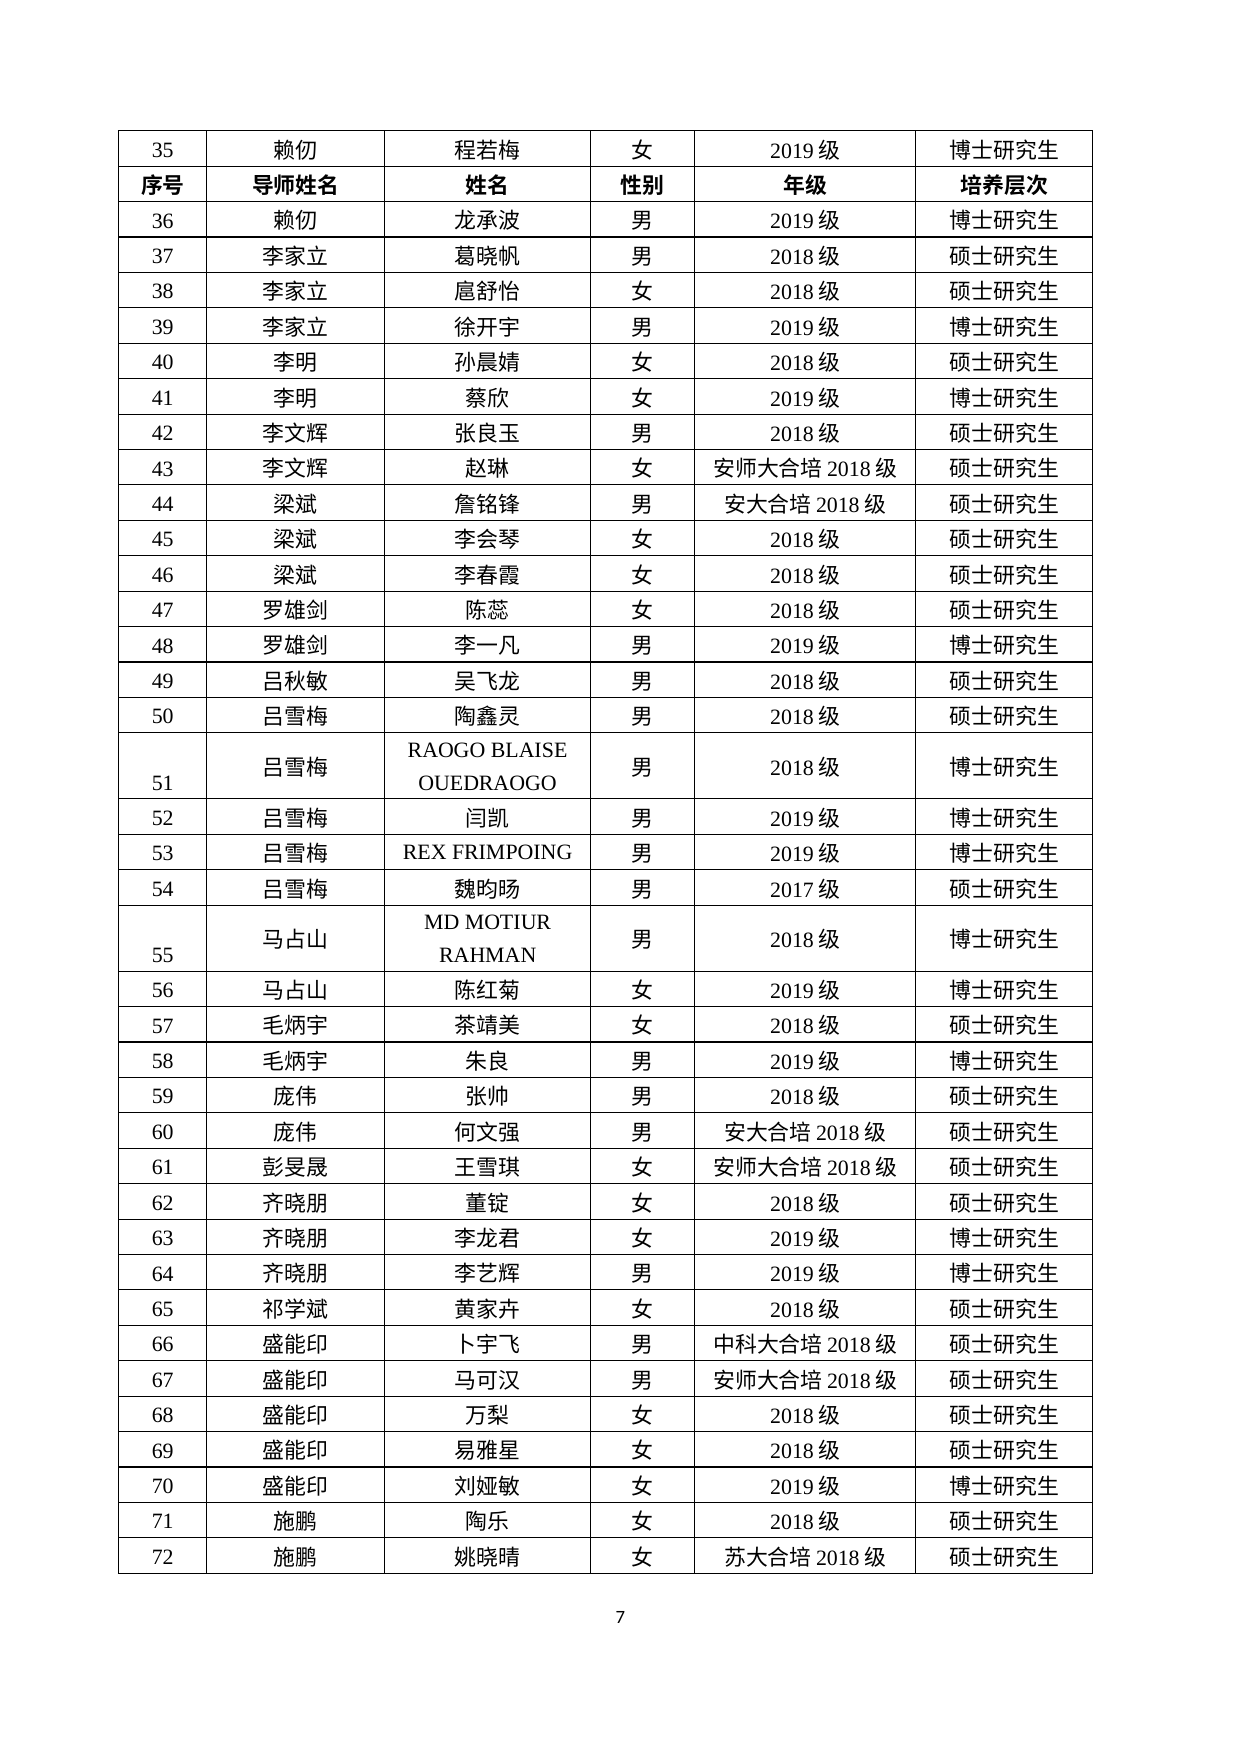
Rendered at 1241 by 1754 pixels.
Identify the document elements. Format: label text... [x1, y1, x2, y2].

table_cell 孙晨婧 [385, 344, 590, 378]
table_cell 2018级 [695, 238, 915, 272]
table_cell 女 [591, 450, 694, 484]
table_cell 硕士研究生 [916, 1149, 1092, 1183]
table_cell 2019级 [695, 1468, 915, 1502]
table_cell 硕士研究生 [916, 485, 1092, 520]
table_cell 2018级 [695, 1432, 915, 1466]
table_cell 吕雪梅 [207, 870, 384, 904]
table_cell 男 [591, 238, 694, 272]
table_cell 50 [119, 698, 206, 732]
table_cell 52 [119, 799, 206, 834]
table_cell 李家立 [207, 238, 384, 272]
table_cell 女 [591, 379, 694, 413]
table_cell 詹铭锋 [385, 485, 590, 520]
table_cell 硕士研究生 [916, 521, 1092, 555]
table_cell 吕秋敏 [207, 663, 384, 697]
table_cell 安师大合培2018级 [695, 1361, 915, 1396]
table_cell 62 [119, 1184, 206, 1218]
table_cell 女 [591, 1538, 694, 1573]
table_cell 64 [119, 1255, 206, 1289]
table_cell 女 [591, 273, 694, 307]
table_cell 硕士研究生 [916, 1503, 1092, 1537]
table_cell 龙承波 [385, 202, 590, 236]
table_cell 毛炳宇 [207, 1007, 384, 1041]
table_cell 男 [591, 627, 694, 661]
table_cell 2019级 [695, 379, 915, 413]
table_cell 51 [119, 733, 206, 798]
table_cell 43 [119, 450, 206, 484]
table_cell 38 [119, 273, 206, 307]
table_cell 男 [591, 1361, 694, 1396]
table_cell 2018级 [695, 1078, 915, 1112]
table_cell 闫凯 [385, 799, 590, 834]
table_cell 男 [591, 1078, 694, 1112]
table_cell 陈红菊 [385, 972, 590, 1006]
table_cell 陶鑫灵 [385, 698, 590, 732]
table_cell 齐晓朋 [207, 1220, 384, 1254]
table_cell 马可汉 [385, 1361, 590, 1396]
table_cell 57 [119, 1007, 206, 1041]
table_cell 72 [119, 1538, 206, 1573]
table_cell 李文辉 [207, 415, 384, 449]
table_cell 魏昀旸 [385, 870, 590, 904]
table_cell 66 [119, 1326, 206, 1360]
table_cell 博士研究生 [916, 131, 1092, 166]
table_cell 博士研究生 [916, 799, 1092, 834]
table_cell 70 [119, 1468, 206, 1502]
table_cell 男 [591, 308, 694, 343]
table_cell 2018级 [695, 906, 915, 971]
table_cell 李文辉 [207, 450, 384, 484]
table_cell 姚晓晴 [385, 1538, 590, 1573]
table_cell 李龙君 [385, 1220, 590, 1254]
table_cell 2019级 [695, 835, 915, 869]
table_cell 女 [591, 556, 694, 591]
table_cell 男 [591, 663, 694, 697]
table_cell 赖仞 [207, 131, 384, 166]
table_cell 罗雄剑 [207, 627, 384, 661]
table_cell 吕雪梅 [207, 698, 384, 732]
table_cell 2018级 [695, 521, 915, 555]
table_cell 李家立 [207, 308, 384, 343]
table_cell 万梨 [385, 1397, 590, 1431]
table_cell 2018级 [695, 1290, 915, 1325]
table_cell 55 [119, 906, 206, 971]
table_cell 男 [591, 485, 694, 520]
table_cell 硕士研究生 [916, 1361, 1092, 1396]
table_cell 卜宇飞 [385, 1326, 590, 1360]
table_cell 年级 [695, 167, 915, 201]
table_cell 男 [591, 906, 694, 971]
table_cell 博士研究生 [916, 627, 1092, 661]
table_cell 67 [119, 1361, 206, 1396]
table_cell 2019级 [695, 131, 915, 166]
table_cell 2018级 [695, 344, 915, 378]
table_cell 张帅 [385, 1078, 590, 1112]
table_cell 苏大合培2018级 [695, 1538, 915, 1573]
table_cell 男 [591, 1043, 694, 1077]
table_cell 齐晓朋 [207, 1255, 384, 1289]
table_cell 45 [119, 521, 206, 555]
table_cell 葛晓帆 [385, 238, 590, 272]
table_cell 2018级 [695, 698, 915, 732]
table_cell 黄家卉 [385, 1290, 590, 1325]
table_cell 54 [119, 870, 206, 904]
table_cell 硕士研究生 [916, 273, 1092, 307]
table_cell 博士研究生 [916, 906, 1092, 971]
table_cell 女 [591, 972, 694, 1006]
table_cell 女 [591, 131, 694, 166]
table_cell 女 [591, 592, 694, 626]
table_cell 2018级 [695, 556, 915, 591]
table_cell 男 [591, 1255, 694, 1289]
table_cell 硕士研究生 [916, 344, 1092, 378]
table_cell 硕士研究生 [916, 415, 1092, 449]
table_cell 硕士研究生 [916, 663, 1092, 697]
table_cell 硕士研究生 [916, 1184, 1092, 1218]
table_cell 女 [591, 1468, 694, 1502]
table_cell 马占山 [207, 972, 384, 1006]
table_cell 37 [119, 238, 206, 272]
table_cell 2018级 [695, 273, 915, 307]
table_cell 女 [591, 1149, 694, 1183]
table_cell 朱良 [385, 1043, 590, 1077]
table_cell 博士研究生 [916, 1255, 1092, 1289]
table_cell 男 [591, 1326, 694, 1360]
table_cell 47 [119, 592, 206, 626]
table_cell 男 [591, 202, 694, 236]
table_cell 祁学斌 [207, 1290, 384, 1325]
table_cell 何文强 [385, 1113, 590, 1148]
table_cell 硕士研究生 [916, 1113, 1092, 1148]
table_cell 毛炳宇 [207, 1043, 384, 1077]
table_cell 吴飞龙 [385, 663, 590, 697]
table_cell 施鹏 [207, 1503, 384, 1537]
table_cell 61 [119, 1149, 206, 1183]
table_cell 女 [591, 1007, 694, 1041]
table_cell 博士研究生 [916, 379, 1092, 413]
table_cell 2019级 [695, 308, 915, 343]
table_cell 吕雪梅 [207, 799, 384, 834]
table_cell 硕士研究生 [916, 1432, 1092, 1466]
table_cell 41 [119, 379, 206, 413]
table_cell 博士研究生 [916, 1043, 1092, 1077]
table_cell 36 [119, 202, 206, 236]
table_cell 博士研究生 [916, 1220, 1092, 1254]
table_cell 35 [119, 131, 206, 166]
table_cell 女 [591, 1220, 694, 1254]
table_cell 李家立 [207, 273, 384, 307]
table_cell 59 [119, 1078, 206, 1112]
table_cell 安师大合培2018级 [695, 450, 915, 484]
table_cell 71 [119, 1503, 206, 1537]
table_cell 男 [591, 415, 694, 449]
table_cell 女 [591, 521, 694, 555]
table_cell 69 [119, 1432, 206, 1466]
table_cell 齐晓朋 [207, 1184, 384, 1218]
table_cell 硕士研究生 [916, 556, 1092, 591]
table_cell 硕士研究生 [916, 1326, 1092, 1360]
table_cell 男 [591, 835, 694, 869]
table_cell 易雅星 [385, 1432, 590, 1466]
table_cell 程若梅 [385, 131, 590, 166]
table_cell 李明 [207, 344, 384, 378]
table_cell 博士研究生 [916, 835, 1092, 869]
table_cell 2019级 [695, 972, 915, 1006]
table_cell 2019级 [695, 1255, 915, 1289]
table_cell 徐开宇 [385, 308, 590, 343]
table_cell 53 [119, 835, 206, 869]
table_cell 吕雪梅 [207, 835, 384, 869]
table_cell 2018级 [695, 1397, 915, 1431]
table_cell 庞伟 [207, 1113, 384, 1148]
table_cell 女 [591, 1503, 694, 1537]
table_cell 2018级 [695, 592, 915, 626]
table_cell 2019级 [695, 1220, 915, 1254]
table_cell 硕士研究生 [916, 1007, 1092, 1041]
table_cell 博士研究生 [916, 1468, 1092, 1502]
table_cell 男 [591, 733, 694, 798]
table_cell 赖仞 [207, 202, 384, 236]
table_cell 导师姓名 [207, 167, 384, 201]
table_cell 49 [119, 663, 206, 697]
table_cell 中科大合培2018级 [695, 1326, 915, 1360]
table_cell 扈舒怡 [385, 273, 590, 307]
table_cell 博士研究生 [916, 972, 1092, 1006]
table_cell 吕雪梅 [207, 733, 384, 798]
table_cell 盛能印 [207, 1361, 384, 1396]
table_cell 博士研究生 [916, 733, 1092, 798]
table_cell 安大合培2018级 [695, 485, 915, 520]
table_cell 性别 [591, 167, 694, 201]
table_cell 梁斌 [207, 521, 384, 555]
table_cell 44 [119, 485, 206, 520]
table_cell 董锭 [385, 1184, 590, 1218]
table_cell 2018级 [695, 733, 915, 798]
table_cell 2018级 [695, 1503, 915, 1537]
table_cell 65 [119, 1290, 206, 1325]
table_cell 58 [119, 1043, 206, 1077]
table_cell 盛能印 [207, 1468, 384, 1502]
table_cell 李明 [207, 379, 384, 413]
table_cell 男 [591, 870, 694, 904]
table_cell 李艺辉 [385, 1255, 590, 1289]
table_cell 46 [119, 556, 206, 591]
table_cell 陈蕊 [385, 592, 590, 626]
table_cell 李春霞 [385, 556, 590, 591]
table_cell 男 [591, 1113, 694, 1148]
table_cell 茶靖美 [385, 1007, 590, 1041]
table_cell 硕士研究生 [916, 870, 1092, 904]
table_cell 李一凡 [385, 627, 590, 661]
table_cell 序号 [119, 167, 206, 201]
table_cell 2018级 [695, 1007, 915, 1041]
table_cell 2019级 [695, 799, 915, 834]
table_cell 硕士研究生 [916, 1397, 1092, 1431]
table_cell 赵琳 [385, 450, 590, 484]
table_cell 彭旻晟 [207, 1149, 384, 1183]
table_cell 李会琴 [385, 521, 590, 555]
table_cell 2018级 [695, 415, 915, 449]
table_cell 王雪琪 [385, 1149, 590, 1183]
table_cell 63 [119, 1220, 206, 1254]
table_cell 硕士研究生 [916, 592, 1092, 626]
table_cell 罗雄剑 [207, 592, 384, 626]
table_cell 68 [119, 1397, 206, 1431]
table_cell RAOGO BLAISE OUEDRAOGO [385, 733, 590, 798]
table_cell 39 [119, 308, 206, 343]
table_cell 硕士研究生 [916, 698, 1092, 732]
table_cell 2019级 [695, 202, 915, 236]
table_cell 培养层次 [916, 167, 1092, 201]
table_cell 博士研究生 [916, 202, 1092, 236]
table_cell 姓名 [385, 167, 590, 201]
table_cell 硕士研究生 [916, 1078, 1092, 1112]
table_cell 硕士研究生 [916, 1538, 1092, 1573]
table_cell REX FRIMPOING [385, 835, 590, 869]
table_cell MD MOTIUR RAHMAN [385, 906, 590, 971]
table_cell 女 [591, 1184, 694, 1218]
table_cell 安师大合培2018级 [695, 1149, 915, 1183]
table_cell 2019级 [695, 627, 915, 661]
table_cell 庞伟 [207, 1078, 384, 1112]
table_cell 2017级 [695, 870, 915, 904]
table_cell 硕士研究生 [916, 450, 1092, 484]
table_cell 2018级 [695, 1184, 915, 1218]
table_cell 60 [119, 1113, 206, 1148]
table_cell 女 [591, 344, 694, 378]
table_cell 施鹏 [207, 1538, 384, 1573]
table_cell 梁斌 [207, 556, 384, 591]
table_cell 陶乐 [385, 1503, 590, 1537]
table_cell 硕士研究生 [916, 1290, 1092, 1325]
table_cell 2019级 [695, 1043, 915, 1077]
table_cell 女 [591, 1290, 694, 1325]
table_cell 梁斌 [207, 485, 384, 520]
table_cell 48 [119, 627, 206, 661]
table_cell 蔡欣 [385, 379, 590, 413]
table_cell 40 [119, 344, 206, 378]
table_cell 刘娅敏 [385, 1468, 590, 1502]
table_cell 盛能印 [207, 1326, 384, 1360]
table_cell 盛能印 [207, 1397, 384, 1431]
table_cell 马占山 [207, 906, 384, 971]
table_cell 张良玉 [385, 415, 590, 449]
table_cell 男 [591, 698, 694, 732]
table_cell 女 [591, 1432, 694, 1466]
table_cell 博士研究生 [916, 308, 1092, 343]
table_cell 2018级 [695, 663, 915, 697]
table_cell 42 [119, 415, 206, 449]
table_cell 女 [591, 1397, 694, 1431]
table_cell 盛能印 [207, 1432, 384, 1466]
table_cell 安大合培2018级 [695, 1113, 915, 1148]
table_cell 男 [591, 799, 694, 834]
table_cell 56 [119, 972, 206, 1006]
table_cell 硕士研究生 [916, 238, 1092, 272]
